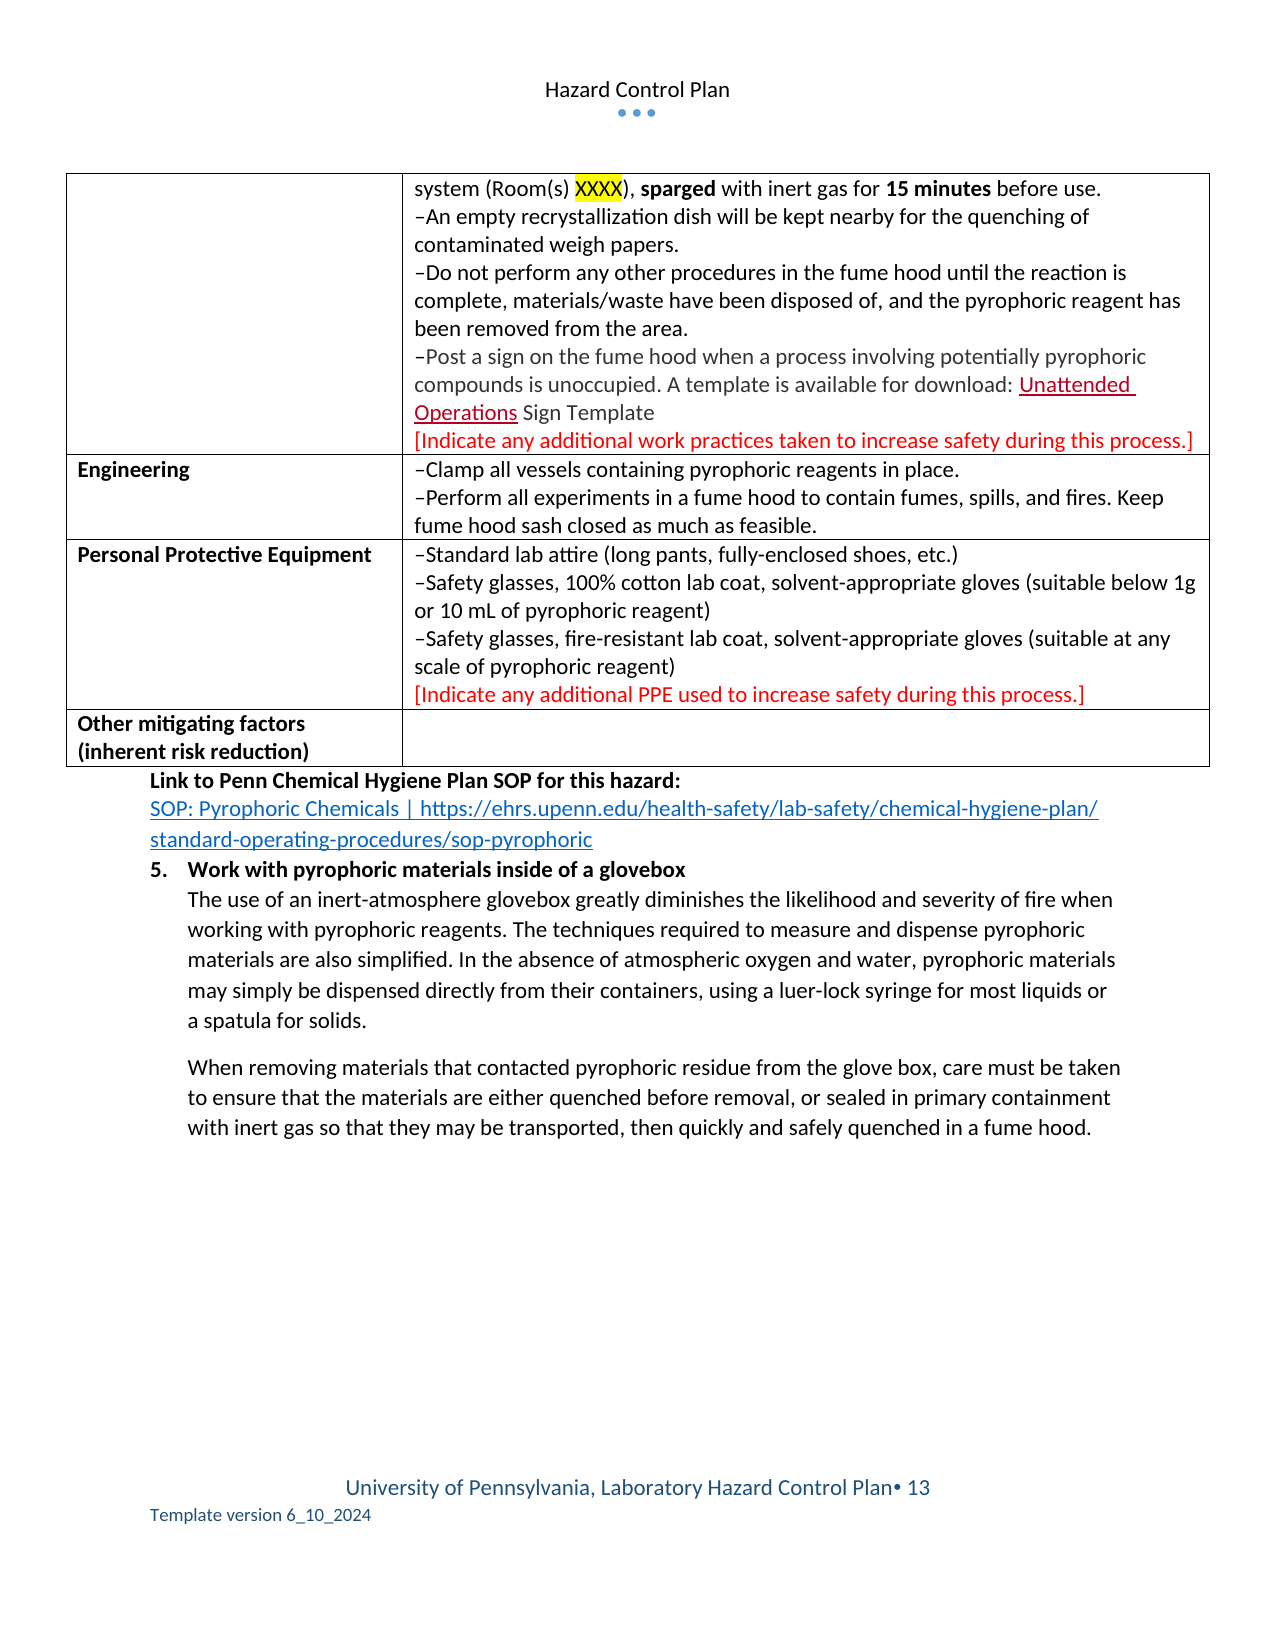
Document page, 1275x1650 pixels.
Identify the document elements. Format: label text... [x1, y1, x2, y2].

table_cell –Standard lab attire (long pants, fully-enclosed shoes, etc.) –Safety glasses, 100% cotton lab coat, solvent-appropriate gloves (suitable below 1g or 10 mL of pyrophoric reagent) –Safety glasses, fire-resistant lab coat, solvent-appropriate gloves (suitable at any scale of pyrophoric reagent) [Indicate any additional PPE used to increase safety during this process.] [403, 540, 1209, 708]
list Work with pyrophoric materials inside of a glovebox [150, 855, 1125, 883]
table_cell –Clamp all vessels containing pyrophoric reagents in place. –Perform all experiments in a fume hood to contain fumes, spills, and fires. Keep fume hood sash closed as much as feasible. [403, 455, 1209, 539]
table_cell Other mitigating factors (inherent risk reduction) [67, 710, 402, 766]
text Link to Penn Chemical Hygiene Plan SOP for this hazard: [150, 767, 1125, 794]
text SOP: Pyrophoric Chemicals | https://ehrs.upenn.edu/health-safety/lab-safety/chemical-hygiene-plan/standard-operating-procedures/sop-pyrophoric [150, 794, 1125, 853]
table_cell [67, 174, 402, 454]
text When removing materials that contacted pyrophoric residue from the glove box, care must be taken to ensure that the materials are either quenched before removal, or sealed in primary containment with inert gas so that they may be transported, then quickly and safely quenched in a fume hood. [187, 1053, 1125, 1141]
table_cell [403, 174, 1209, 454]
table_cell Personal Protective Equipment [67, 540, 402, 708]
text The use of an inert-atmosphere glovebox greatly diminishes the likelihood and severity of fire when working with pyrophoric reagents. The techniques required to measure and dispense pyrophoric materials are also simplified. In the absence of atmospheric oxygen and water, pyrophoric materials may simply be dispensed directly from their containers, using a luer-lock syringe for most liquids or a spatula for solids. [187, 885, 1125, 1034]
table_cell [403, 710, 1209, 766]
table_cell Engineering [67, 455, 402, 539]
